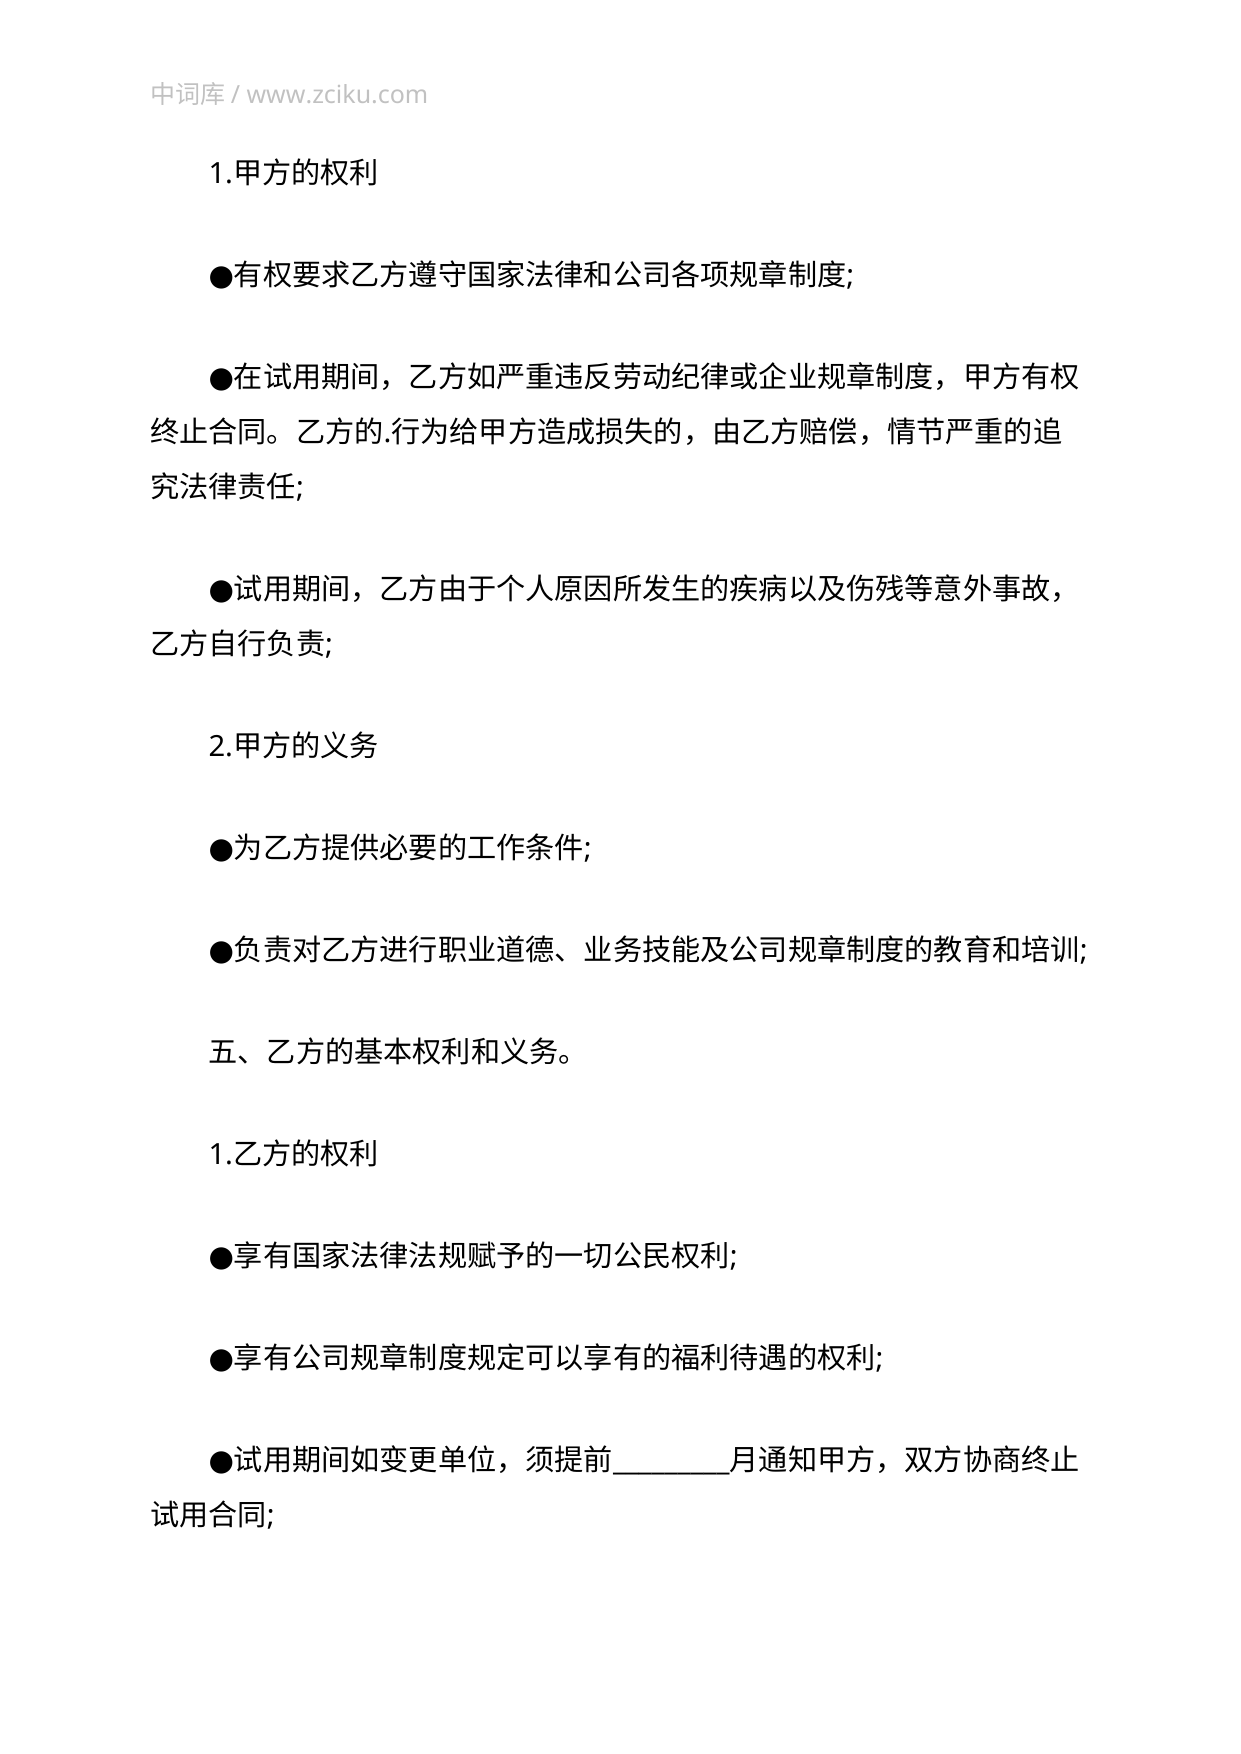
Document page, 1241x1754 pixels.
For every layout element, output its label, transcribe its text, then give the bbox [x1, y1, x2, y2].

text ●在试用期间，乙方如严重违反劳动纪律或企业规章制度，甲方有权终止合同。乙方的.行为给甲方造成损失的，由乙方赔偿，情节严重的追究法律责任; [150, 354, 1090, 506]
text 1.甲方的权利 [150, 150, 1090, 192]
text ●享有公司规章制度规定可以享有的福利待遇的权利; [150, 1334, 1090, 1377]
text ●试用期间，乙方由于个人原因所发生的疾病以及伤残等意外事故，乙方自行负责; [150, 566, 1090, 663]
text ●有权要求乙方遵守国家法律和公司各项规章制度; [150, 252, 1090, 294]
text 五、乙方的基本权利和义务。 [150, 1029, 1090, 1071]
text ●享有国家法律法规赋予的一切公民权利; [150, 1233, 1090, 1275]
text 2.甲方的义务 [150, 723, 1090, 765]
text ●负责对乙方进行职业道德、业务技能及公司规章制度的教育和培训; [150, 927, 1090, 969]
text 1.乙方的权利 [150, 1131, 1090, 1173]
text ●为乙方提供必要的工作条件; [150, 825, 1090, 867]
text ●试用期间如变更单位，须提前_________月通知甲方，双方协商终止试用合同; [150, 1437, 1090, 1534]
